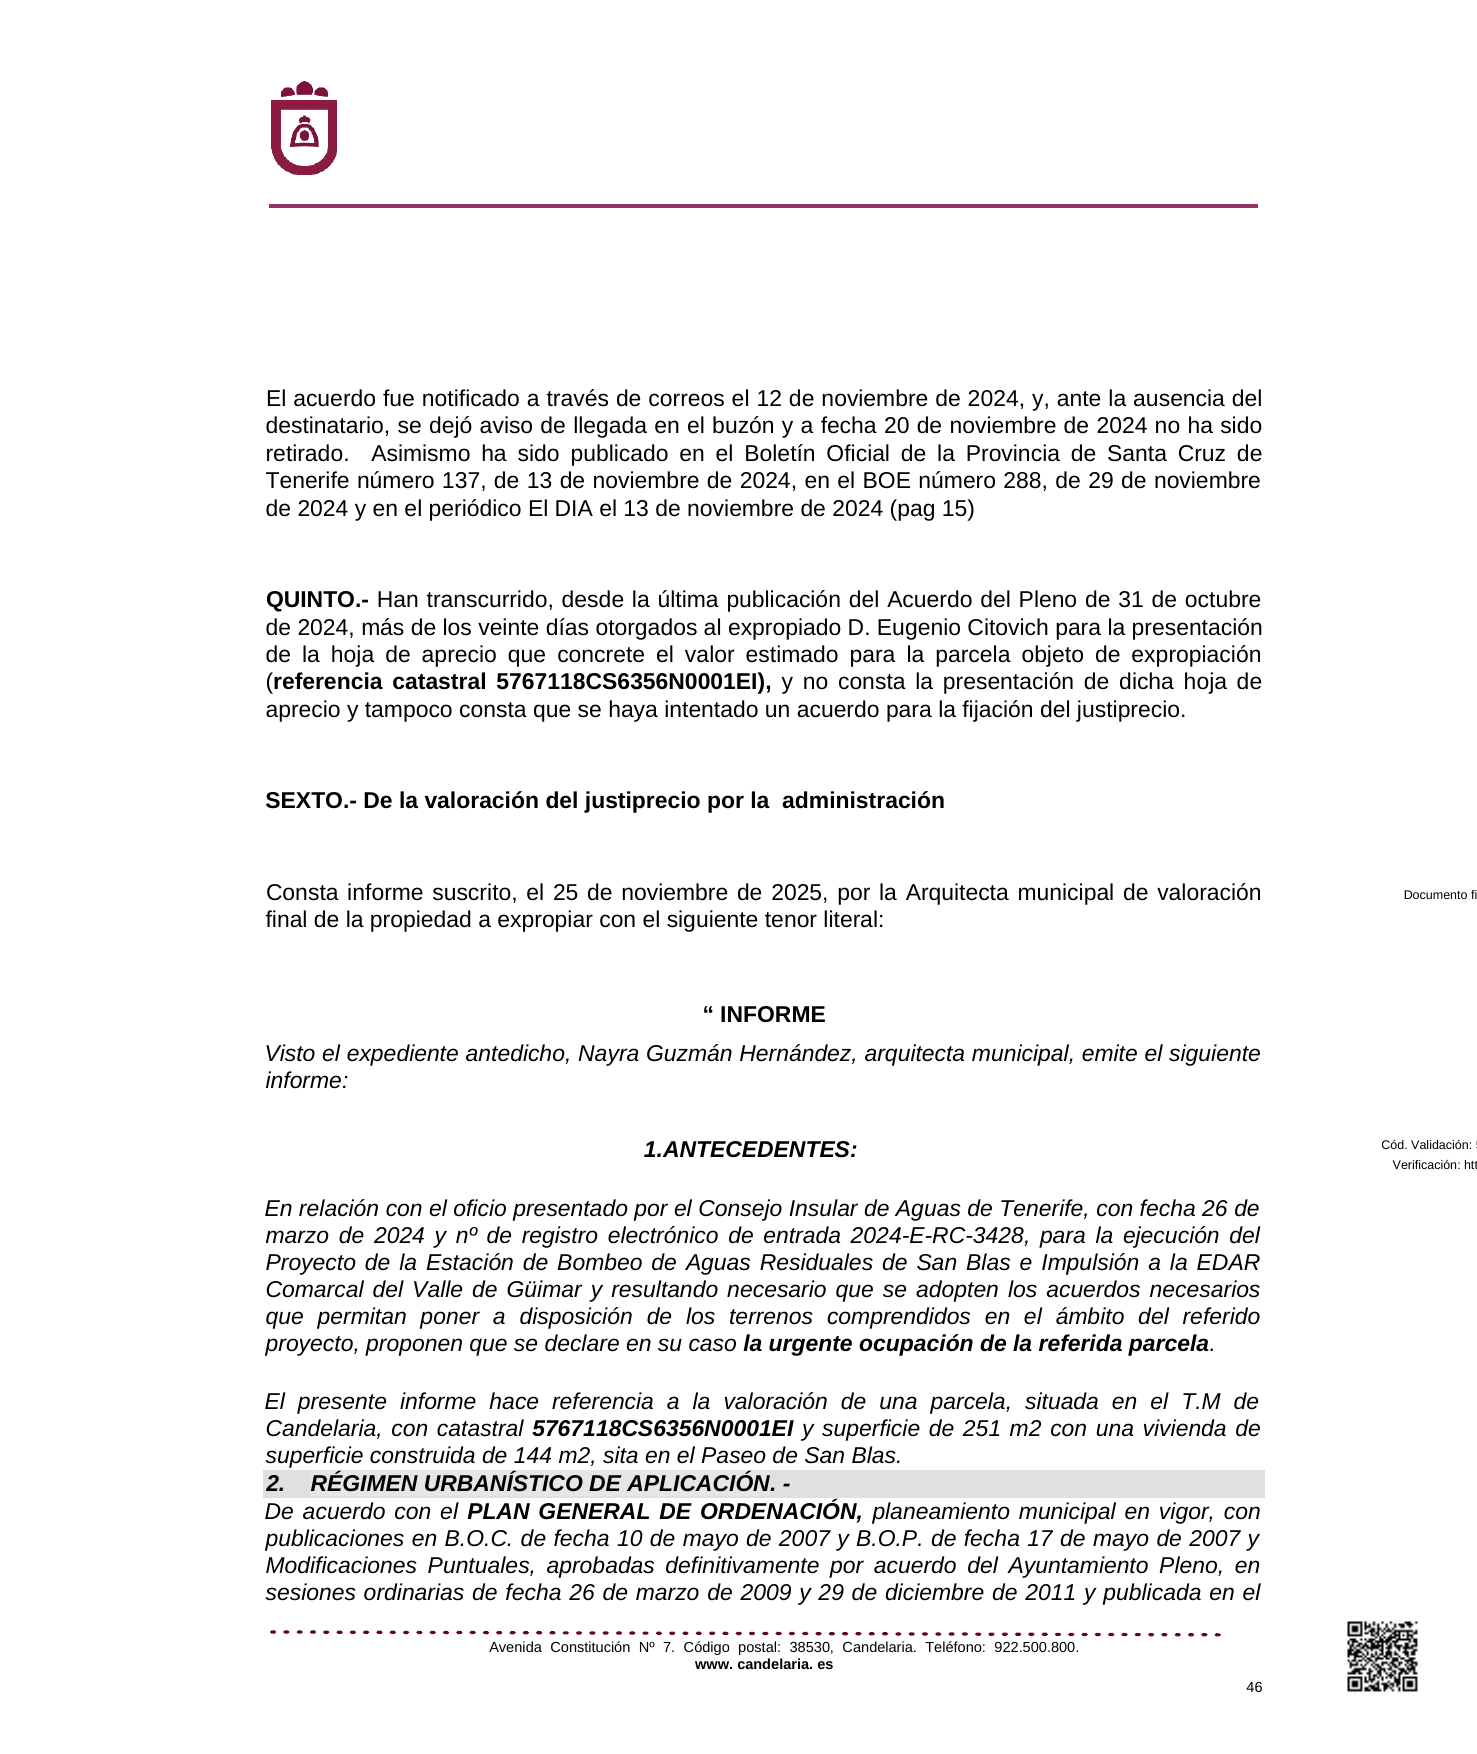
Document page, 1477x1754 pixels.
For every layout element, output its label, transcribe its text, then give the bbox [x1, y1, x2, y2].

subtitle “ INFORME [339, 1001, 1188, 1027]
text Visto el expediente antedicho, Nayra Guzmán Hernández, arquitecta municipal, emite el siguiente informe: [264, 1040, 1263, 1093]
text 1.ANTECEDENTES: [259, 1136, 1242, 1162]
text El acuerdo fue notificado a través de correos el 12 de noviembre de 2024, y, ante la ausencia del destinatario, se dejó aviso de llegada en el buzón y a fecha 20 de noviembre de 2024 no ha sido retirado. Asimismo ha sido publicado en el Boletín Oficial de la Provincia de Santa Cruz de Tenerife número 137, de 13 de noviembre de 2024, en el BOE número 288, de 29 de noviembre de 2024 y en el periódico El DIA el 13 de noviembre de 2024 (pag 15) [265, 385, 1263, 521]
picture [271, 81, 337, 175]
text En relación con el oficio presentado por el Consejo Insular de Aguas de Tenerife, con fecha 26 de marzo de 2024 y nº de registro electrónico de entrada 2024-E-RC-3428, para la ejecución del Proyecto de la Estación de Bombeo de Aguas Residuales de San Blas e Impulsión a la EDAR Comarcal del Valle de Güimar y resultando necesario que se adopten los acuerdos necesarios que permitan poner a disposición de los terrenos comprendidos en el ámbito del referido proyecto, proponen que se declare en su caso la urgente ocupación de la referida parcela. [264, 1194, 1263, 1356]
table_header 2. [263, 1470, 310, 1498]
picture [1346, 1620, 1420, 1694]
text El presente informe hace referencia a la valoración de una parcela, situada en el T.M de Candelaria, con catastral 5767118CS6356N0001EI y superficie de 251 m2 con una vivienda de superficie construida de 144 m2, sita en el Paseo de San Blas. [264, 1388, 1263, 1468]
table_header RÉGIMEN URBANÍSTICO DE APLICACIÓN. - [310, 1470, 1265, 1498]
text QUINTO.- Han transcurrido, desde la última publicación del Acuerdo del Pleno de 31 de octubre de 2024, más de los veinte días otorgados al expropiado D. Eugenio Citovich para la presentación de la hoja de aprecio que concrete el valor estimado para la parcela objeto de expropiación (referencia catastral 5767118CS6356N0001EI), y no consta la presentación de dicha hoja de aprecio y tampoco consta que se haya intentado un acuerdo para la fijación del justiprecio. [265, 586, 1263, 722]
text SEXTO.- De la valoración del justiprecio por la administración [265, 787, 1263, 813]
text Consta informe suscrito, el 25 de noviembre de 2025, por la Arquitecta municipal de valoración final de la propiedad a expropiar con el siguiente tenor literal: [265, 878, 1263, 932]
